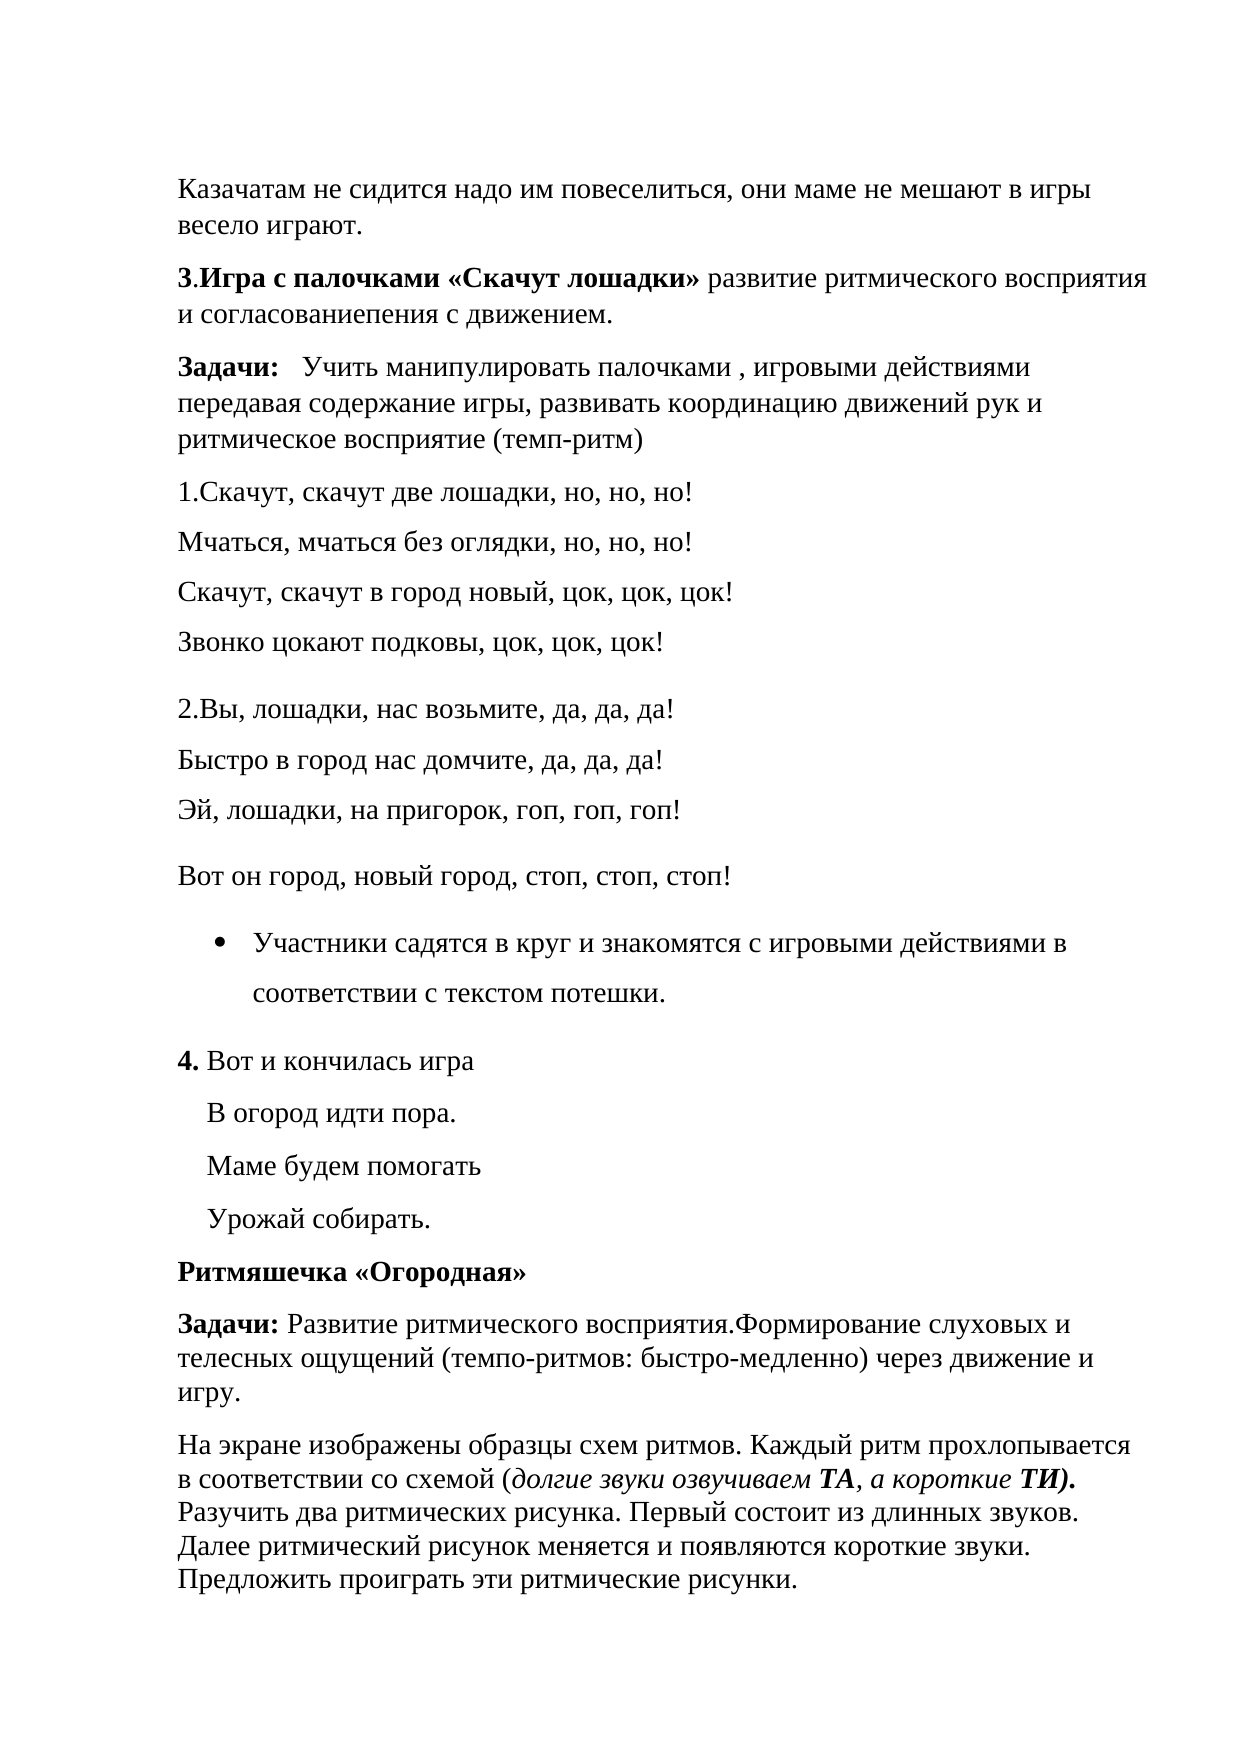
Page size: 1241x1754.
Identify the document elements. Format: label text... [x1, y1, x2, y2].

text Быстро в город нас домчите, да, да, да! [177, 742, 1152, 776]
text 3.Игра с палочками «Скачут лошадки» развитие ритмического восприятия и согласованиепения с движением. [177, 260, 1152, 329]
text Задачи: Учить манипулировать палочками , игровыми действиями передавая содержание игры, развивать координацию движений рук и ритмическое восприятие (темп-ритм) [177, 349, 1152, 455]
list Участники садятся в круг и знакомятся с игровыми действиями в соответствии с текстом потешки. [215, 925, 1152, 1009]
text 4. Вот и кончилась игра [177, 1043, 1152, 1076]
text Маме будем помогать [177, 1148, 1152, 1182]
text Мчаться, мчаться без оглядки, но, но, но! [177, 524, 1152, 558]
text В огород идти пора. [177, 1095, 1152, 1129]
text Вот он город, новый город, стоп, стоп, стоп! [177, 858, 1152, 892]
text На экране изображены образцы схем ритмов. Каждый ритм прохлопывается в соответствии со схемой (долгие звуки озвучиваем ТА, а короткие ТИ). Разучить два ритмических рисунка. Первый состоит из длинных звуков. Далее ритмический рисунок меняется и появляются короткие звуки. Предложить проиграть эти ритмические рисунки. [177, 1427, 1152, 1595]
text Эй, лошадки, на пригорок, гоп, гоп, гоп! [177, 792, 1152, 826]
text Задачи: Развитие ритмического восприятия.Формирование слуховых и телесных ощущений (темпо-ритмов: быстро-медленно) через движение и игру. [177, 1307, 1152, 1407]
text Скачут, скачут в город новый, цок, цок, цок! [177, 574, 1152, 608]
text Звонко цокают подковы, цок, цок, цок! [177, 624, 1152, 658]
text Казачатам не сидится надо им повеселиться, они маме не мешают в игры весело играют. [177, 171, 1152, 241]
text Ритмяшечка «Огородная» [177, 1254, 1152, 1287]
text Урожай собирать. [177, 1201, 1152, 1234]
text 2.Вы, лошадки, нас возьмите, да, да, да! [177, 692, 1152, 725]
text 1.Скачут, скачут две лошадки, но, но, но! [177, 474, 1152, 507]
